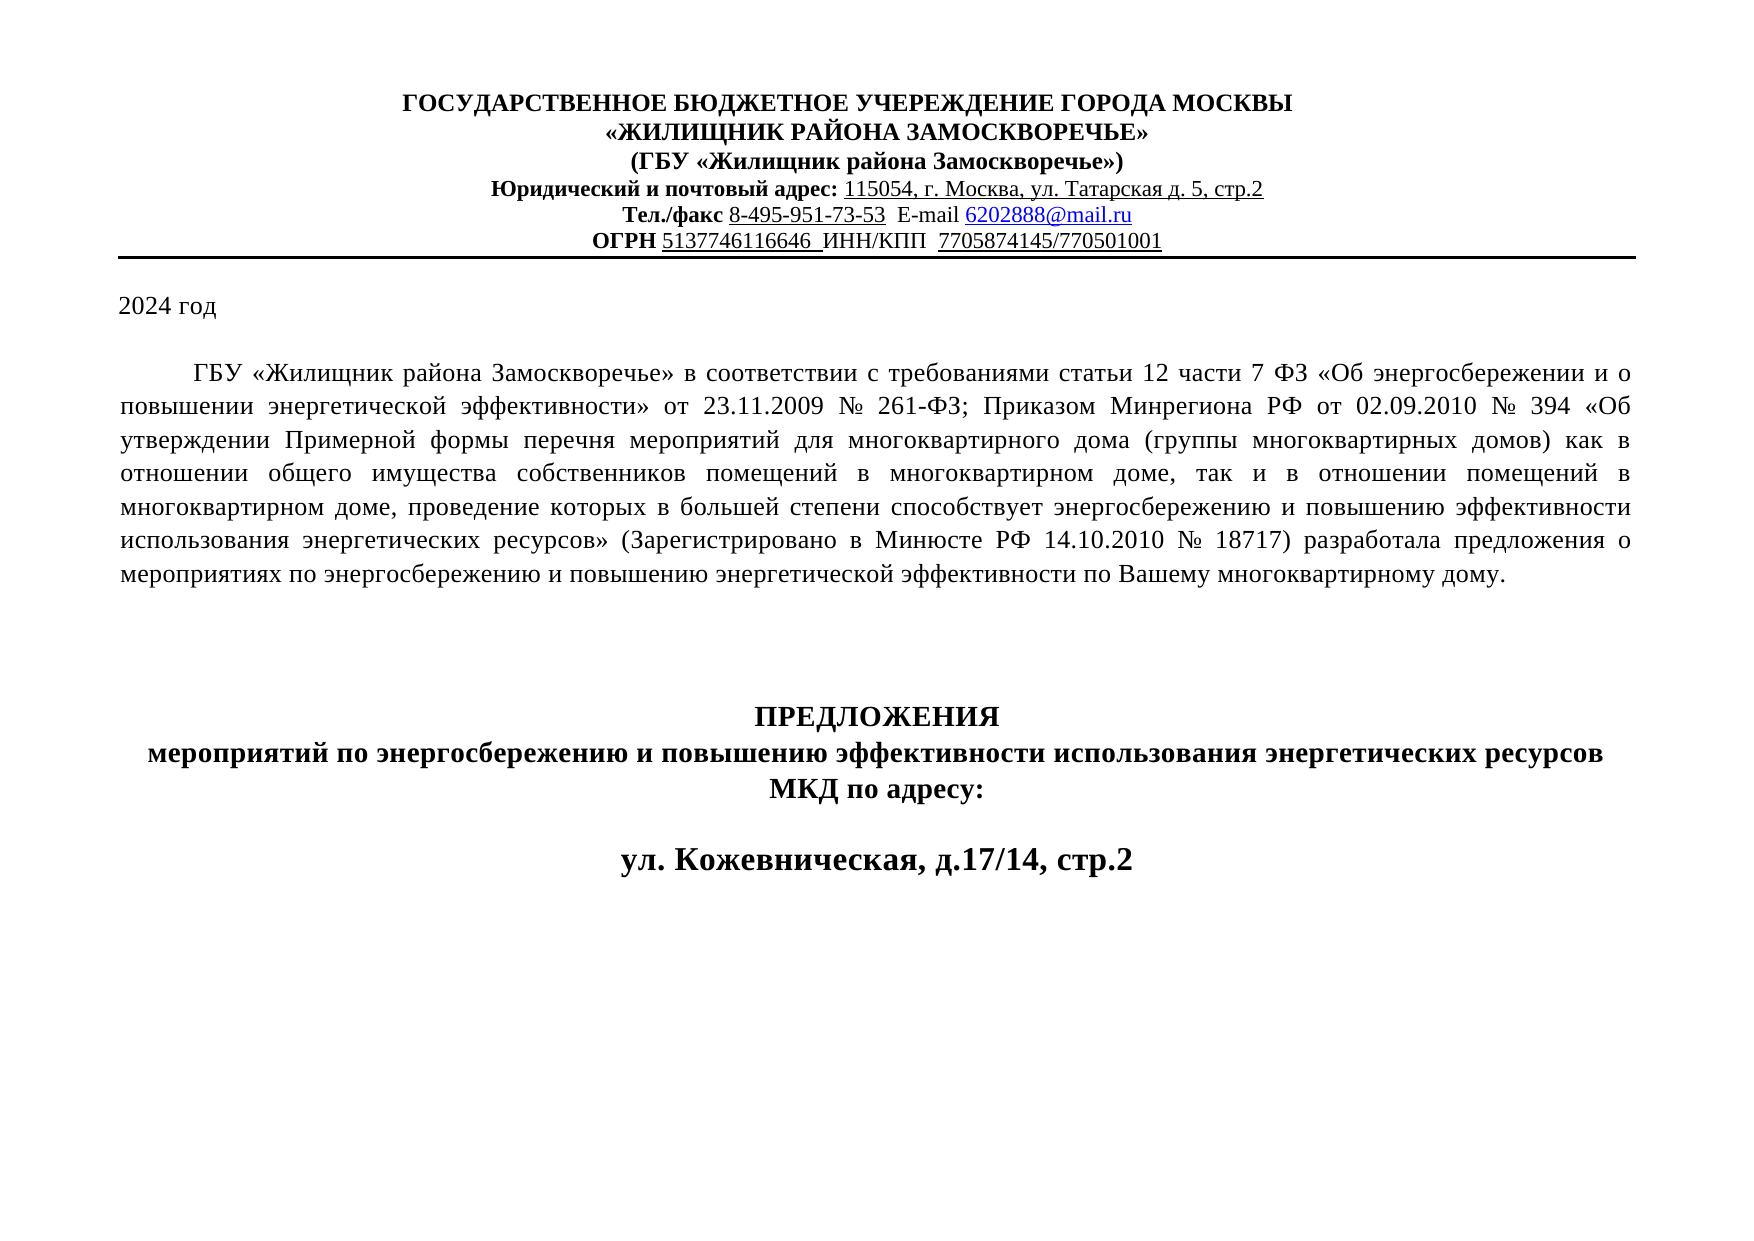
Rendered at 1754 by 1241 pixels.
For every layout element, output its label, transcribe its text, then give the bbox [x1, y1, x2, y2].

text ГБУ «Жилищник района Замоскворечье» в соответствии с требованиями статьи 12 части 7 ФЗ «Об энергосбережении и о повышении энергетической эффективности» от 23.11.2009 № 261-ФЗ; Приказом Минрегиона РФ от 02.09.2010 № 394 «Об утверждении Примерной формы перечня мероприятий для многоквартирного дома (группы многоквартирных домов) как в отношении общего имущества собственников помещений в многоквартирном доме, так и в отношении помещений в многоквартирном доме, проведение которых в большей степени способствует энергосбережению и повышению эффективности использования энергетических ресурсов» (Зарегистрировано в Минюсте РФ 14.10.2010 № 18717) разработала предложения о мероприятиях по энергосбережению и повышению энергетической эффективности по Вашему многоквартирному дому. [120, 354, 1634, 589]
text 2024 год [118, 287, 1634, 321]
text Тел./факс 8-495-951-73-53 E-mail 6202888@mail.ru [118, 201, 1636, 227]
text Юридический и почтовый адрес: 115054, г. Москва, ул. Татарская д. 5, стр.2 [118, 175, 1636, 201]
text ул. Кожевническая, д.17/14, стр.2 [118, 842, 1636, 878]
text мероприятий по энергосбережению и повышению эффективности использования энергетических ресурсов МКД по адресу: [118, 733, 1636, 806]
text ГОСУДАРСТВЕННОЕ БЮДЖЕТНОЕ УЧЕРЕЖДЕНИЕ ГОРОДА МОСКВЫ [59, 88, 1636, 117]
text «ЖИЛИЩНИК РАЙОНА ЗАМОСКВОРЕЧЬЕ» [118, 117, 1636, 146]
text (ГБУ «Жилищник района Замоскворечье») [118, 146, 1636, 175]
text ПРЕДЛОЖЕНИЯ [118, 697, 1636, 733]
text ОГРН 5137746116646 ИНН/КПП 7705874145/770501001 [118, 227, 1636, 256]
